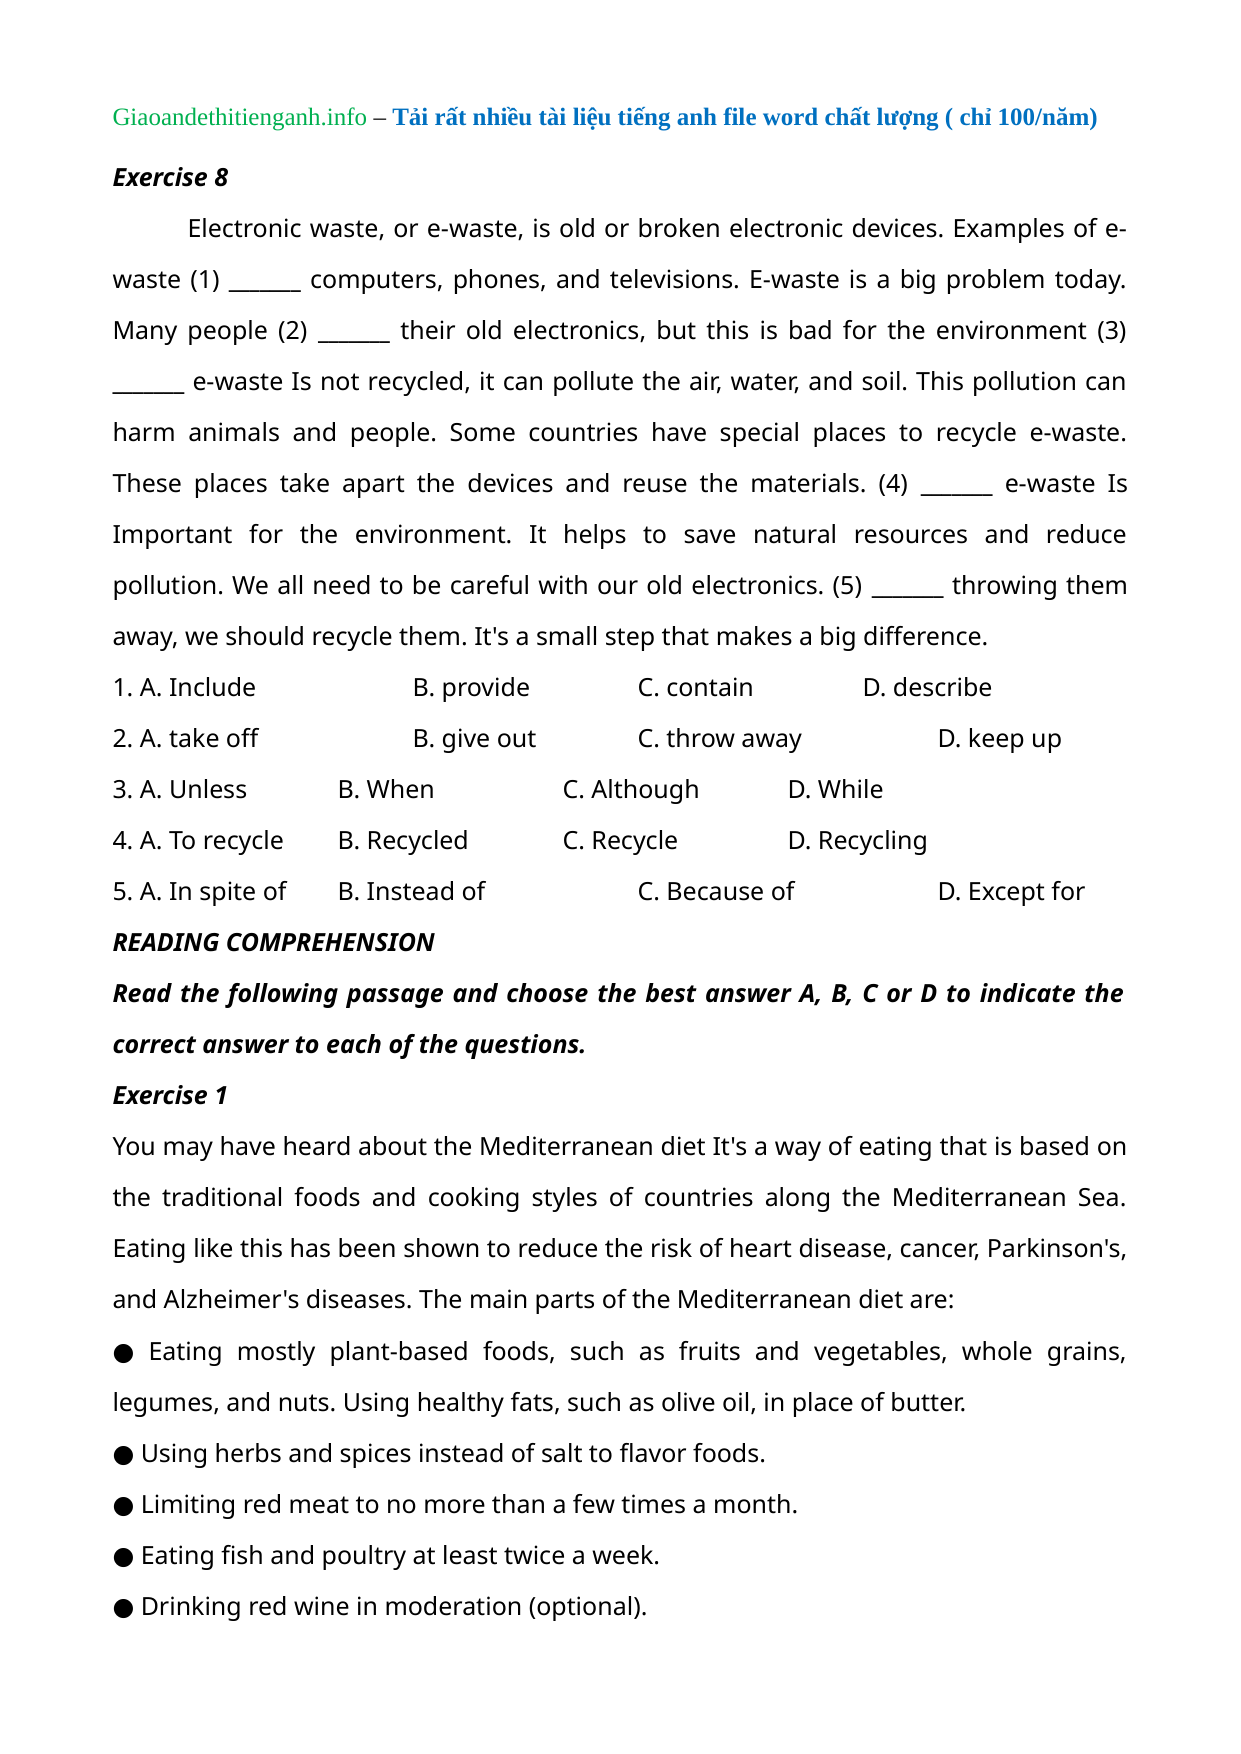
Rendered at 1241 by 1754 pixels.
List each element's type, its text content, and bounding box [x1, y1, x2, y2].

text READING COMPREHENSION [112, 925, 1128, 959]
text 4. A. To recycle B. Recycled C. Recycle D. Recycling [112, 823, 1128, 857]
text ● Limiting red meat to no more than a few times a month. [112, 1486, 1128, 1520]
text You may have heard about the Mediterranean diet It's a way of eating that is based on the traditional foods and cooking styles of countries along the Mediterranean Sea. Eating like this has been shown to reduce the risk of heart disease, cancer, Parkinson's, and Alzheimer's diseases. The main parts of the Mediterranean diet are: [112, 1129, 1128, 1316]
text ● Eating mostly plant-based foods, such as fruits and vegetables, whole grains, legumes, and nuts. Using healthy fats, such as olive oil, in place of butter. [112, 1333, 1128, 1418]
text Exercise 1 [112, 1078, 1128, 1112]
text 1. A. Include B. provide C. contain D. describe [112, 670, 1128, 704]
text 3. A. Unless B. When C. Although D. While [112, 772, 1128, 806]
text ● Eating fish and poultry at least twice a week. [112, 1537, 1128, 1571]
text Electronic waste, or e-waste, is old or broken electronic devices. Examples of e-waste (1) _______ computers, phones, and televisions. E-waste is a big problem today. Many people (2) _______ their old electronics, but this is bad for the environment (3) _______ e-waste Is not recycled, it can pollute the air, water, and soil. This pollution can harm animals and people. Some countries have special places to recycle e-waste. These places take apart the devices and reuse the materials. (4) _______ e-waste Is Important for the environment. It helps to save natural resources and reduce pollution. We all need to be careful with our old electronics. (5) _______ throwing them away, we should recycle them. It's a small step that makes a big difference. [112, 210, 1128, 653]
text ● Drinking red wine in moderation (optional). [112, 1588, 1128, 1622]
text Read the following passage and choose the best answer A, B, C or D to indicate the correct answer to each of the questions. [112, 976, 1128, 1061]
text 2. A. take off B. give out C. throw away D. keep up [112, 721, 1128, 755]
text 5. A. In spite of B. Instead of C. Because of D. Except for [112, 874, 1128, 908]
text ● Using herbs and spices instead of salt to flavor foods. [112, 1435, 1128, 1469]
text Exercise 8 [112, 159, 1128, 193]
